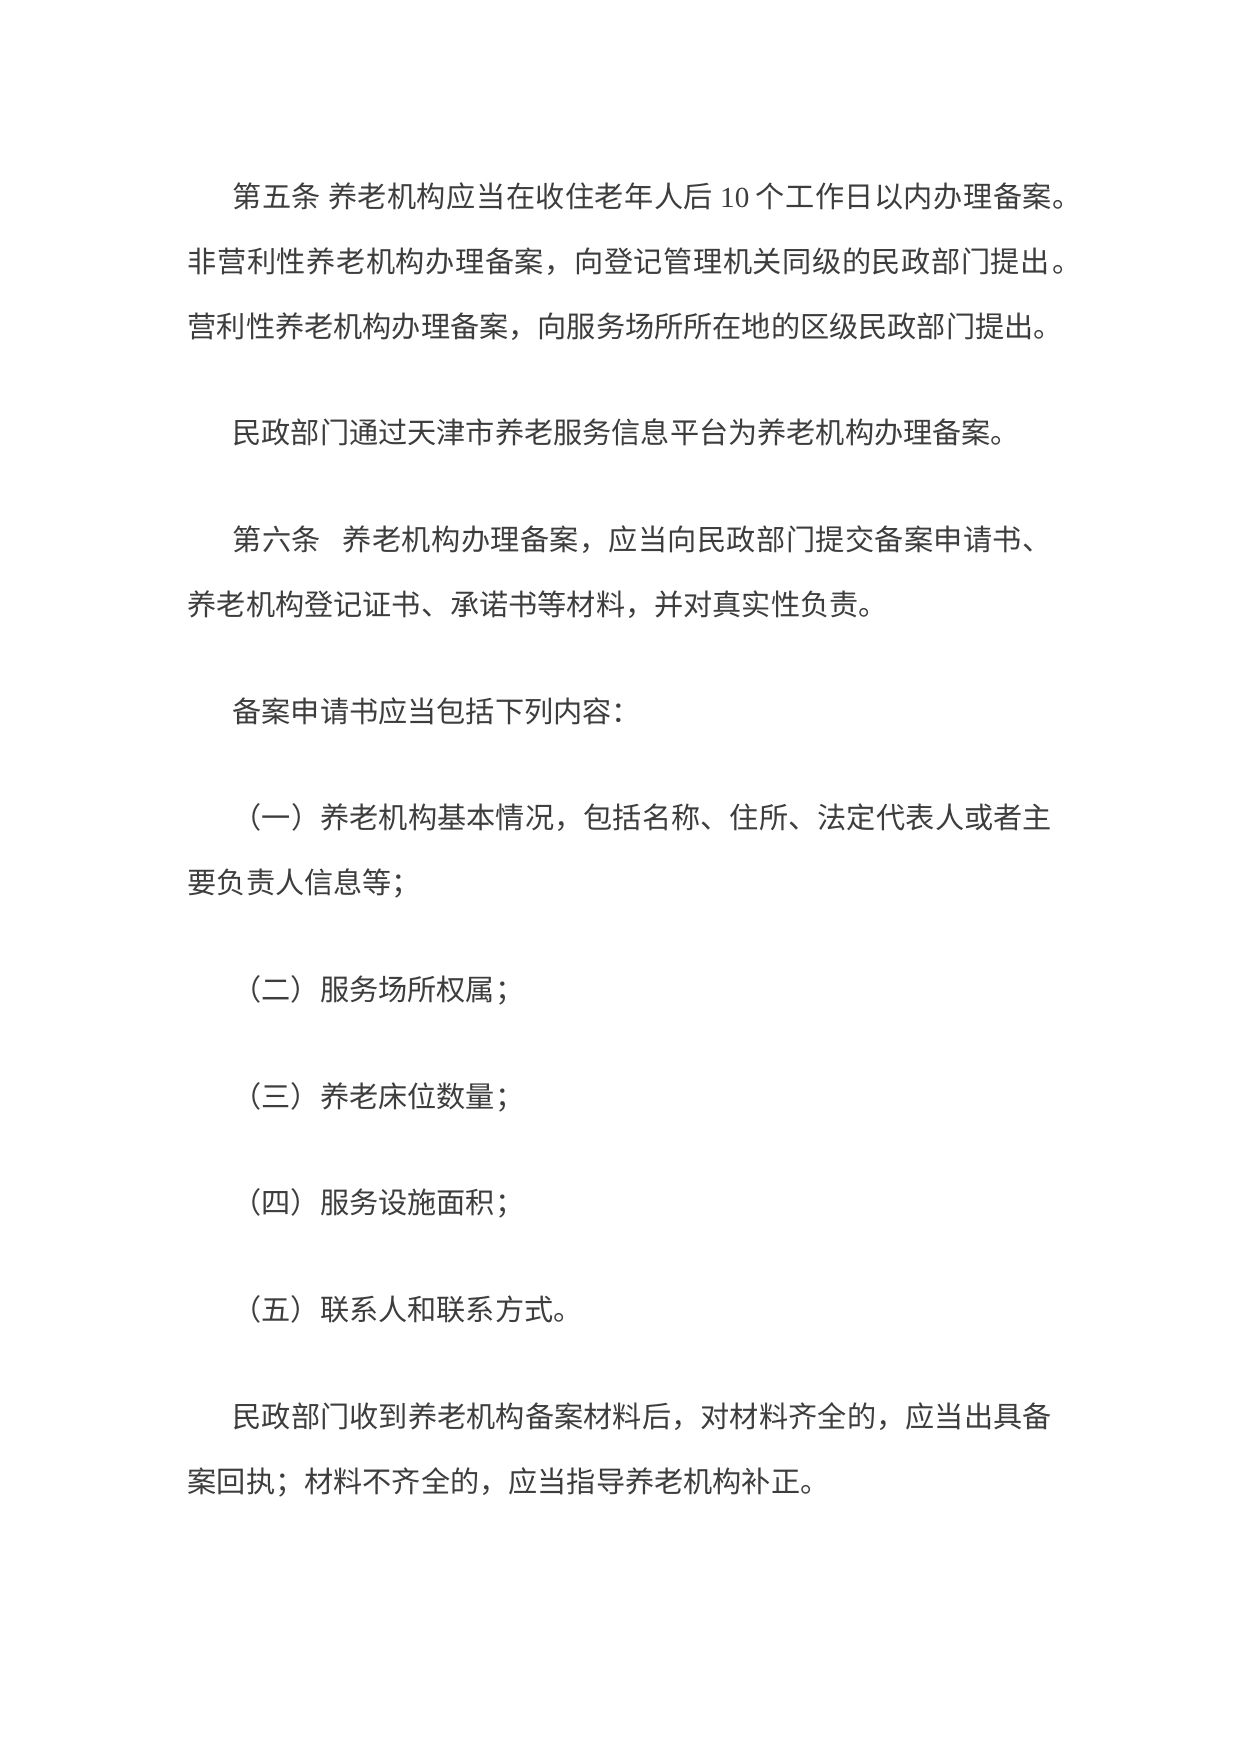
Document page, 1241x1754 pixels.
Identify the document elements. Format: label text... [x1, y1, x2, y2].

text 第六条 养老机构办理备案，应当向民政部门提交备案申请书、养老机构登记证书、承诺书等材料，并对真实性负责。 [187, 505, 1053, 635]
text 第五条 养老机构应当在收住老年人后10个工作日以内办理备案。非营利性养老机构办理备案，向登记管理机关同级的民政部门提出。营利性养老机构办理备案，向服务场所所在地的区级民政部门提出。 [187, 162, 1053, 357]
text （一）养老机构基本情况，包括名称、住所、法定代表人或者主要负责人信息等； [187, 784, 1053, 914]
text 备案申请书应当包括下列内容： [187, 677, 1053, 742]
text （四）服务设施面积； [187, 1169, 1053, 1234]
text （二）服务场所权属； [187, 955, 1053, 1020]
text （五）联系人和联系方式。 [187, 1275, 1053, 1340]
text （三）养老床位数量； [187, 1062, 1053, 1127]
text 民政部门通过天津市养老服务信息平台为养老机构办理备案。 [187, 399, 1053, 464]
text 民政部门收到养老机构备案材料后，对材料齐全的，应当出具备案回执；材料不齐全的，应当指导养老机构补正。 [187, 1382, 1053, 1512]
